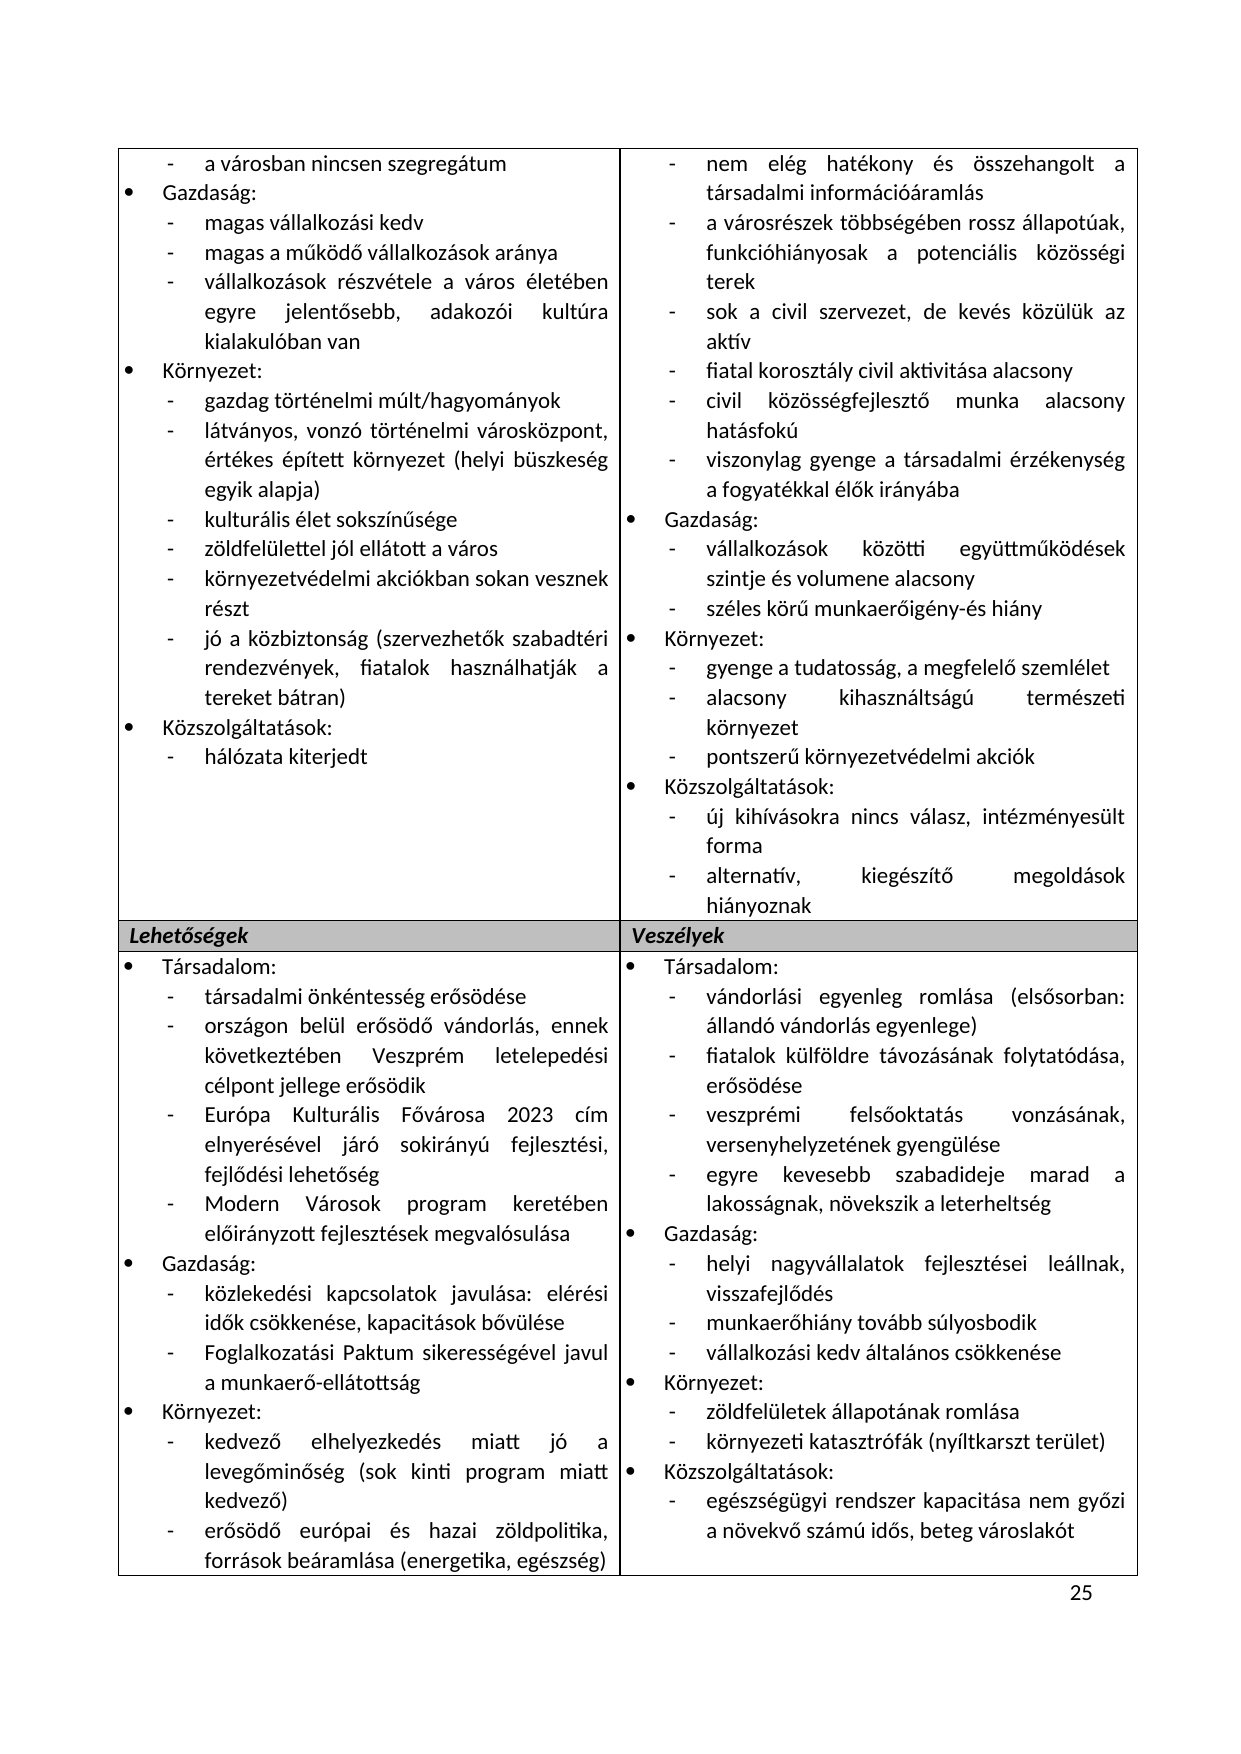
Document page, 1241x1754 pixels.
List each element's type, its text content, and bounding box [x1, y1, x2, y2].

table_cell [119, 952, 619, 1575]
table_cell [119, 149, 619, 920]
table_cell Lehetőségek [119, 921, 619, 951]
table_cell Veszélyek [621, 921, 1137, 951]
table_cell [621, 149, 1137, 920]
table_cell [621, 952, 1137, 1575]
